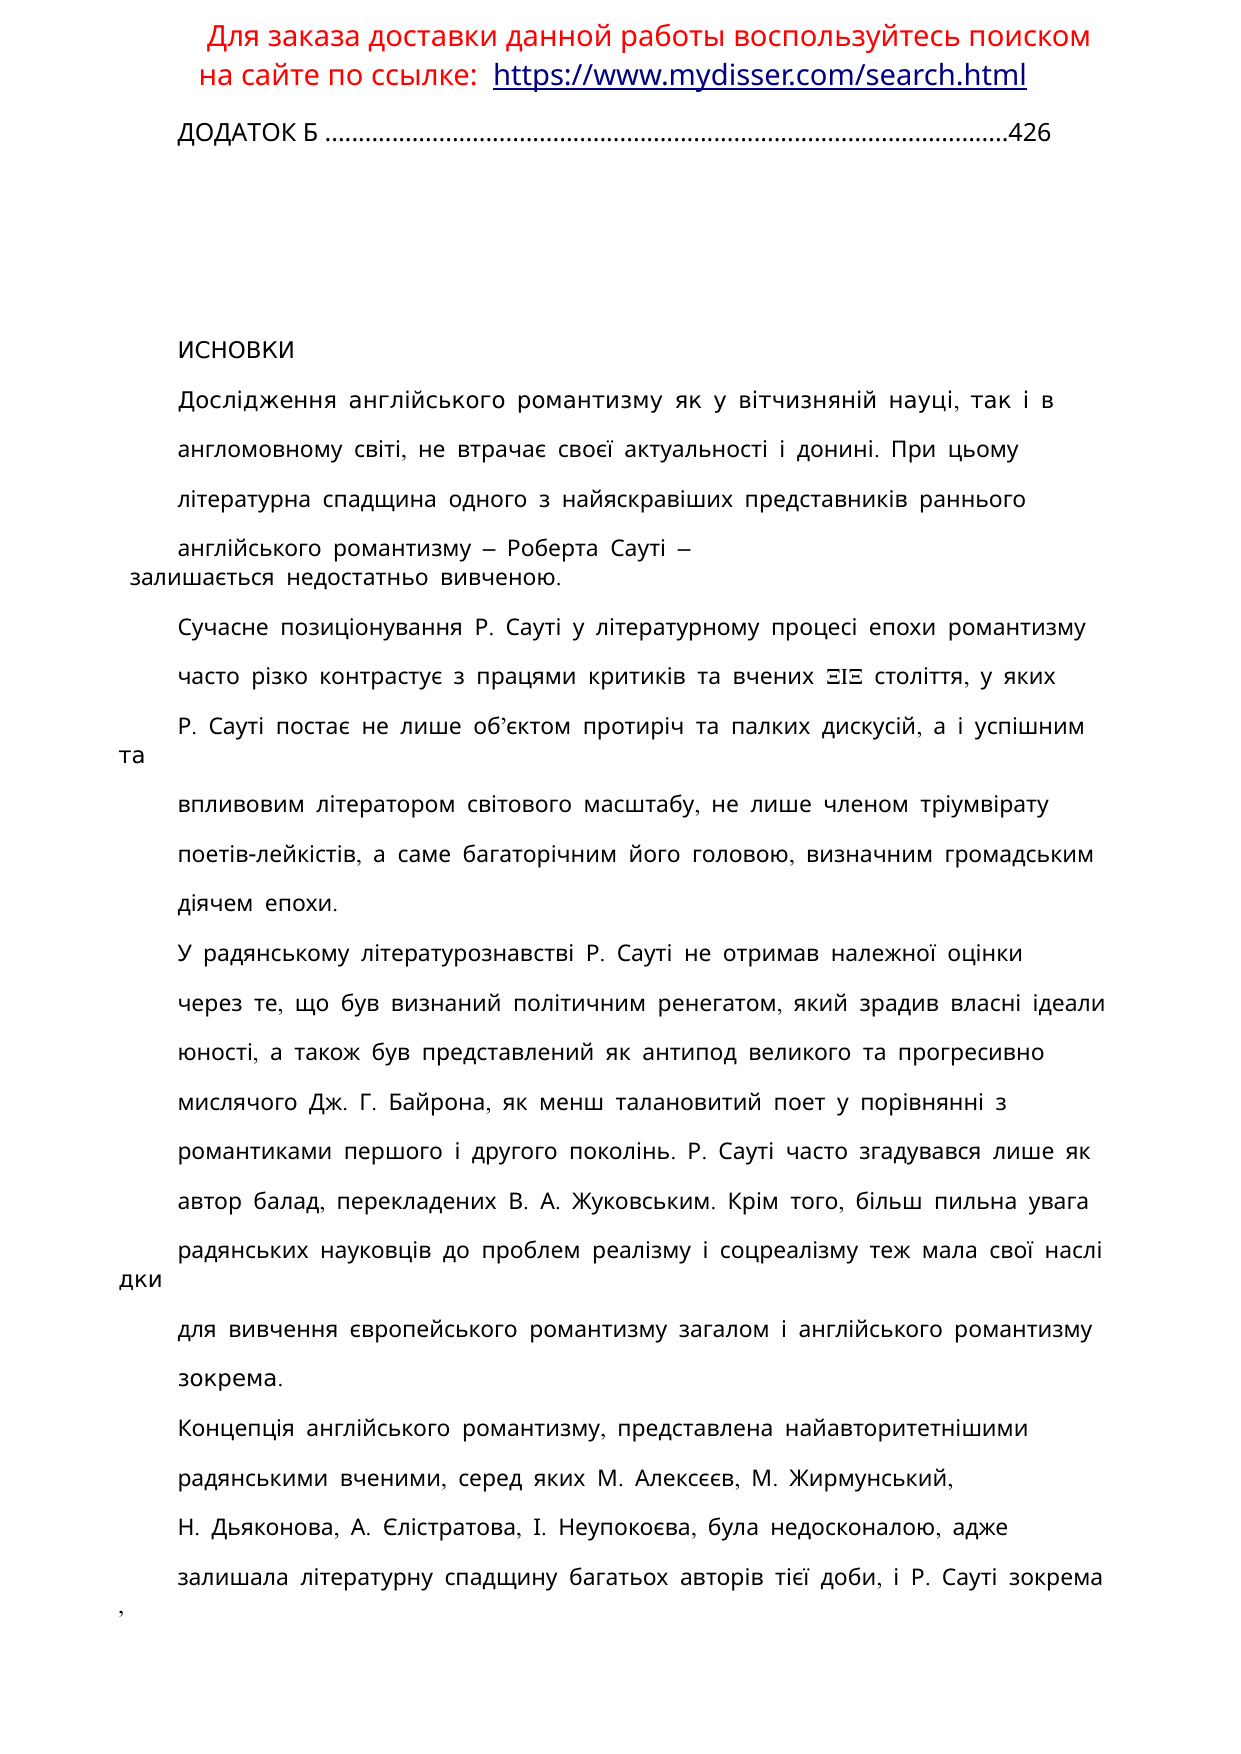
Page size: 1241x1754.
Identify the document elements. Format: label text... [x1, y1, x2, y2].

text черезтещобуввизнанийполітичнимренегатомякийзрадиввласніідеали [118, 987, 1107, 1016]
text романтикамипершогоідругогопоколіньРСаутічастозгадувавсялишеяк [118, 1136, 1107, 1164]
text літературнаспадщинаодногознайяскравішихпредставниківраннього [118, 483, 1107, 512]
text англомовномусвітіневтрачаєсвоєїактуальностіідониніПрицьому [118, 434, 1107, 462]
text залишалалітературнуспадщинубагатьохавторівтієїдобиіРСаутізокрема [118, 1561, 1107, 1619]
text англійськогоромантизму–РобертаСауті–залишаєтьсянедостатньовивченою [118, 533, 1107, 590]
text НДьяконоваАЄлістратоваІНеупокоєвабуланедосконалоюадже [118, 1512, 1107, 1540]
text Концепціяанглійськогоромантизмупредставленанайавторитетнішими [118, 1412, 1107, 1441]
text радянськихнауковцівдопроблемреалізмуісоцреалізмутежмаласвоїнаслідки [118, 1235, 1107, 1292]
text РСаутіпостаєнелишеоб’єктомпротирічтапалкихдискусійаіуспішнимта [118, 710, 1107, 768]
text радянськимивченимисередякихМАлексєєвМЖирмунський [118, 1462, 1107, 1491]
text авторбаладперекладенихВАЖуковськимКрімтогобільшпильнаувага [118, 1185, 1107, 1214]
text поетівлейкістівасамебагаторічнимйогоголовоювизначнимгромадським [118, 838, 1107, 867]
text часторізкоконтрастуєзпрацямикритиківтавченихстоліттяуяких [118, 661, 1107, 689]
text длявивченняєвропейськогоромантизмузагаломіанглійськогоромантизму [118, 1313, 1107, 1342]
text СучаснепозиціонуванняРСаутіулітературномупроцесіепохиромантизму [118, 611, 1107, 640]
text ИСНОВКИ [118, 334, 1107, 363]
text УрадянськомулітературознавствіРСаутінеотримавналежноїоцінки [118, 937, 1107, 966]
text ДОДАТОК Б ......................................................................................................426 [118, 115, 1107, 149]
text Дослідженняанглійськогоромантизмуякувітчизнянійнауцітаків [118, 384, 1107, 413]
text юностіатакожбувпредставленийякантиподвеликоготапрогресивно [118, 1037, 1107, 1065]
text зокрема [118, 1363, 1107, 1392]
text впливовимлітераторомсвітовогомасштабунелишечленомтріумвірату [118, 789, 1107, 817]
text мислячогоДжГБайронаякменшталановитийпоетупорівнянніз [118, 1086, 1107, 1115]
text діячемепохи [118, 888, 1107, 917]
